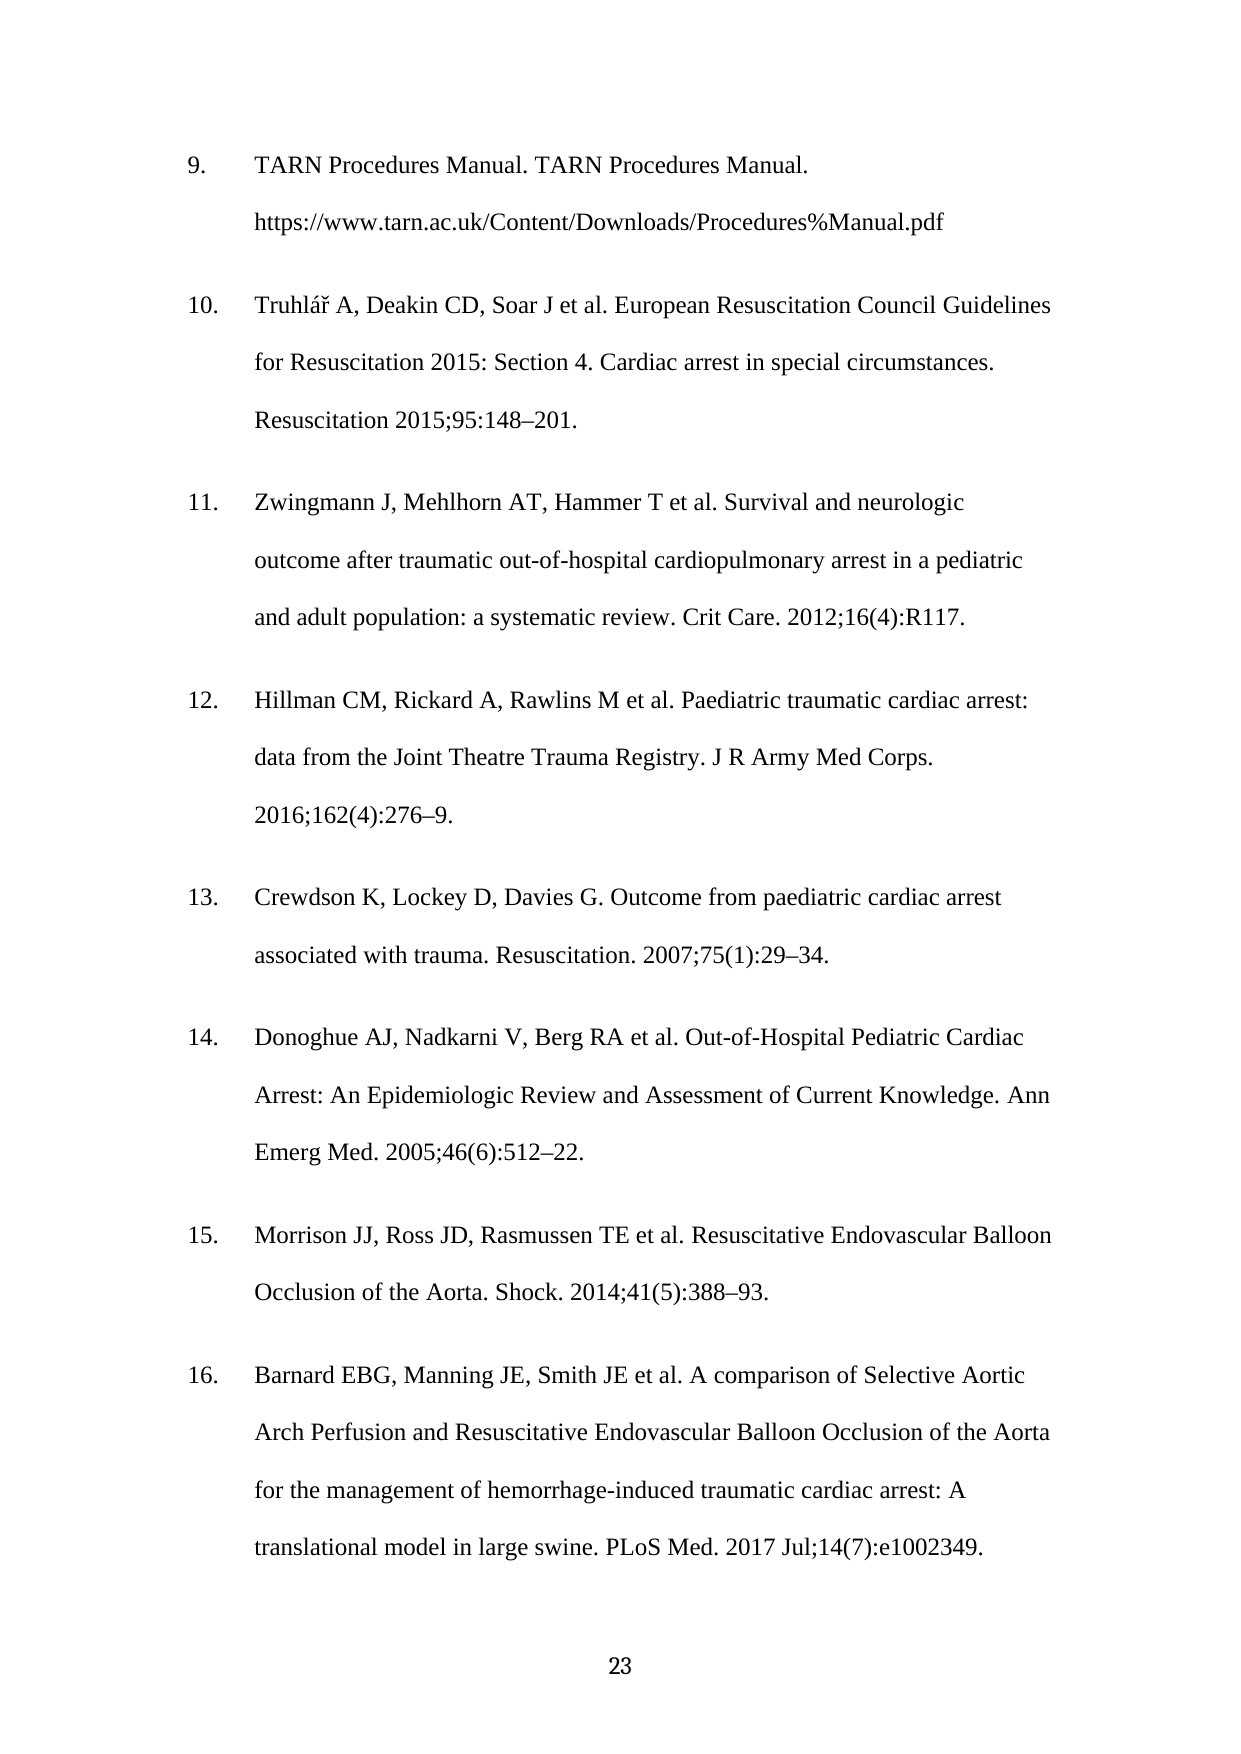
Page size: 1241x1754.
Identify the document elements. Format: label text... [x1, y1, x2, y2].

text 14. Donoghue AJ, Nadkarni V, Berg RA et al. Out-of-Hospital Pediatric Cardiac Arrest: An Epidemiologic Review and Assessment of Current Knowledge. Ann Emerg Med. 2005;46(6):512–22. [187, 1022, 1053, 1166]
text 13. Crewdson K, Lockey D, Davies G. Outcome from paediatric cardiac arrest associated with trauma. Resuscitation. 2007;75(1):29–34. [187, 882, 1053, 969]
text 11. Zwingmann J, Mehlhorn AT, Hammer T et al. Survival and neurologic outcome after traumatic out-of-hospital cardiopulmonary arrest in a pediatric and adult population: a systematic review. Crit Care. 2012;16(4):R117. [187, 487, 1053, 631]
text 9. TARN Procedures Manual. TARN Procedures Manual. https://www.tarn.ac.uk/Content/Downloads/Procedures%Manual.pdf [187, 150, 1053, 236]
text 16. Barnard EBG, Manning JE, Smith JE et al. A comparison of Selective Aortic Arch Perfusion and Resuscitative Endovascular Balloon Occlusion of the Aorta for the management of hemorrhage-induced traumatic cardiac arrest: A translational model in large swine. PLoS Med. 2017 Jul;14(7):e1002349. [187, 1360, 1053, 1561]
text 15. Morrison JJ, Ross JD, Rasmussen TE et al. Resuscitative Endovascular Balloon Occlusion of the Aorta. Shock. 2014;41(5):388–93. [187, 1220, 1053, 1306]
text 10. Truhlář A, Deakin CD, Soar J et al. European Resuscitation Council Guidelines for Resuscitation 2015: Section 4. Cardiac arrest in special circumstances. Resuscitation 2015;95:148–201. [187, 290, 1053, 434]
text 12. Hillman CM, Rickard A, Rawlins M et al. Paediatric traumatic cardiac arrest: data from the Joint Theatre Trauma Registry. J R Army Med Corps. 2016;162(4):276–9. [187, 685, 1053, 829]
